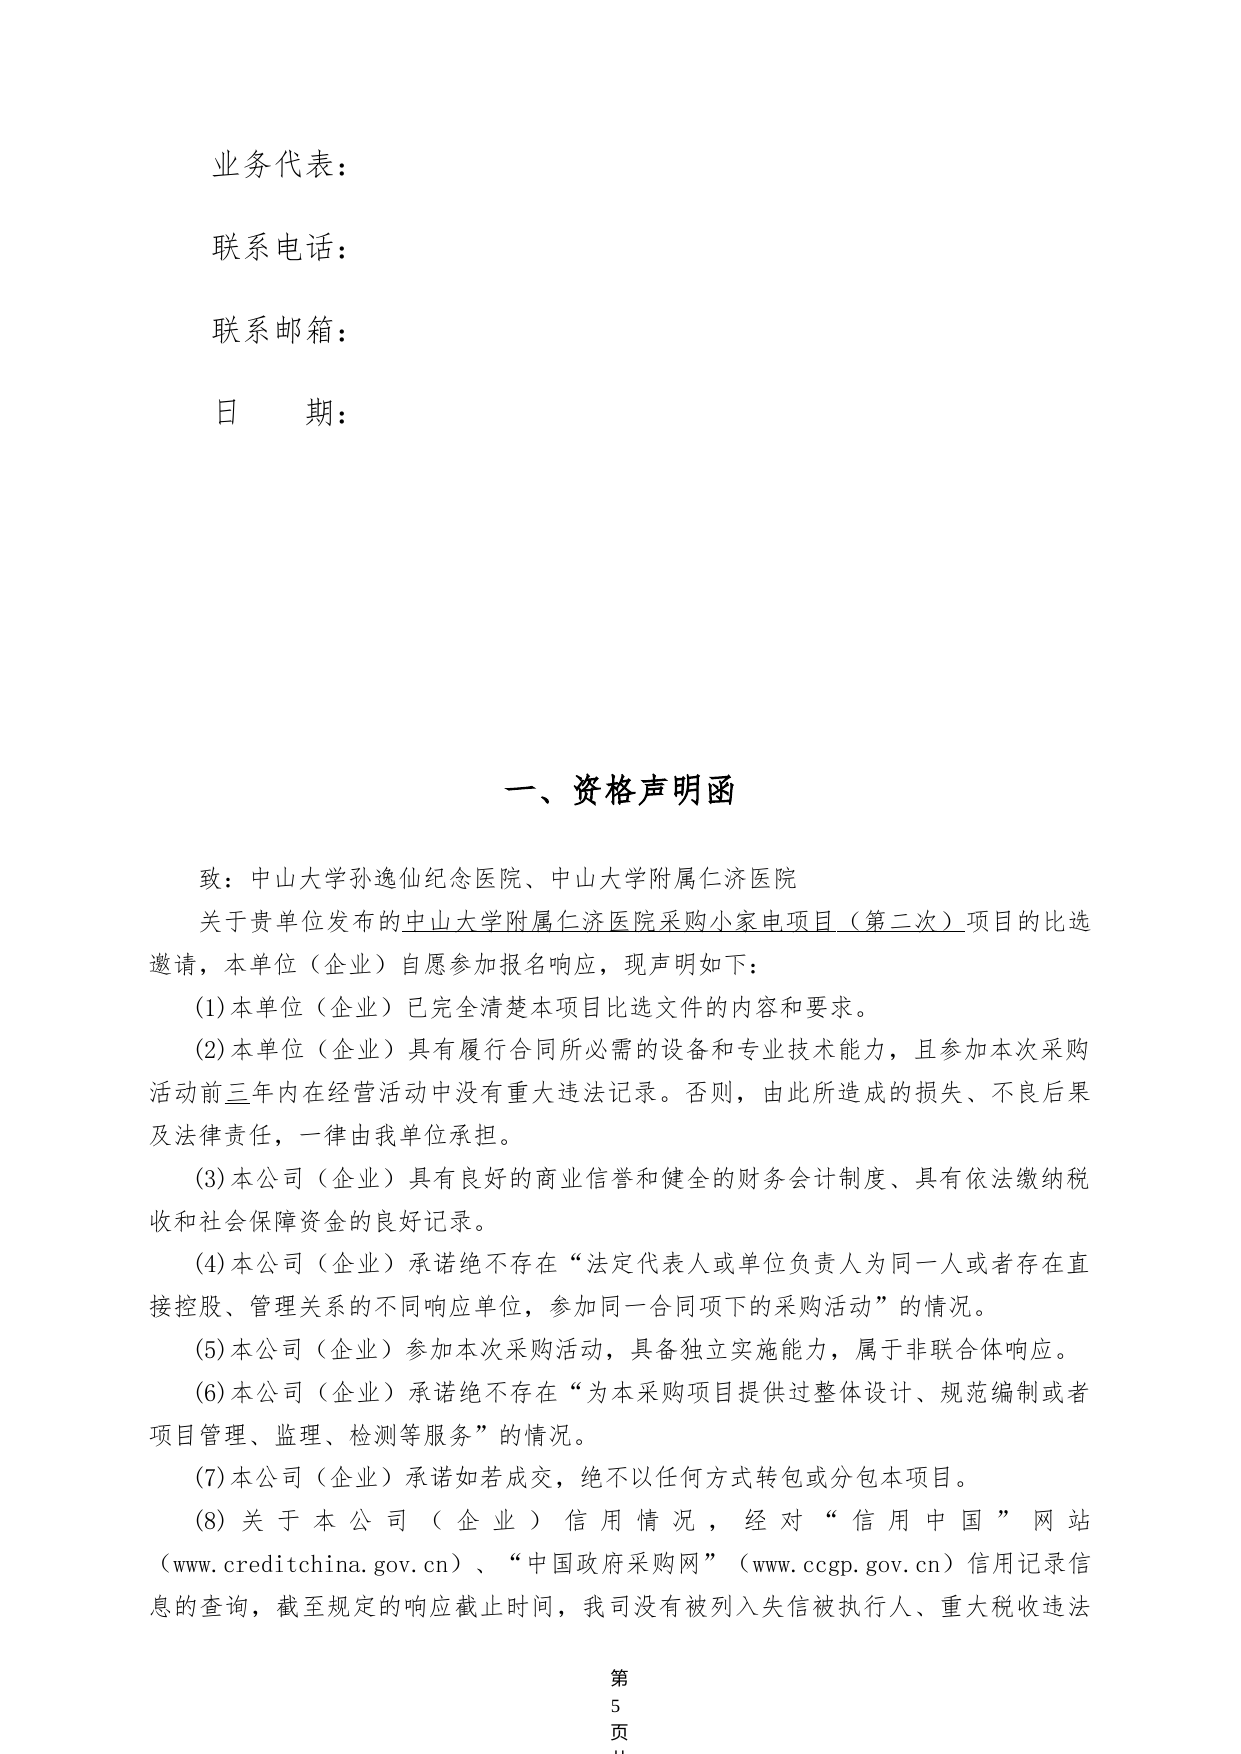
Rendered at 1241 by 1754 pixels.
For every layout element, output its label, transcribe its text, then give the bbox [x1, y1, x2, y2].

text (6)本公司（企业）承诺绝不存在“为本采购项目提供过整体设计、规范编制或者项目管理、监理、检测等服务”的情况。 [148, 1376, 1092, 1448]
text (7)本公司（企业）承诺如若成交，绝不以任何方式转包或分包本项目。 [148, 1462, 1092, 1490]
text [148, 1505, 1092, 1619]
text (1)本单位（企业）已完全清楚本项目比选文件的内容和要求。 [148, 991, 1092, 1019]
text (3)本公司（企业）具有良好的商业信誉和健全的财务会计制度、具有依法缴纳税收和社会保障资金的良好记录。 [148, 1162, 1092, 1233]
text 一、资格声明函 [148, 755, 1092, 820]
text 联系电话： [148, 212, 1092, 277]
text (5)本公司（企业）参加本次采购活动，具备独立实施能力，属于非联合体响应。 [148, 1333, 1092, 1362]
text 致：中山大学孙逸仙纪念医院、中山大学附属仁济医院 [148, 862, 1092, 891]
text 联系邮箱： [148, 295, 1092, 360]
text 业务代表： [148, 129, 1092, 194]
text (2)本单位（企业）具有履行合同所必需的设备和专业技术能力，且参加本次采购活动前三年内在经营活动中没有重大违法记录。否则，由此所造成的损失、不良后果及法律责任，一律由我单位承担。 [148, 1034, 1092, 1148]
text 日 期： [148, 378, 1092, 443]
text 关于贵单位发布的中山大学附属仁济医院采购小家电项目（第二次）项目的比选邀请，本单位（企业）自愿参加报名响应，现声明如下： [148, 905, 1092, 977]
text (4)本公司（企业）承诺绝不存在“法定代表人或单位负责人为同一人或者存在直接控股、管理关系的不同响应单位，参加同一合同项下的采购活动”的情况。 [148, 1248, 1092, 1319]
